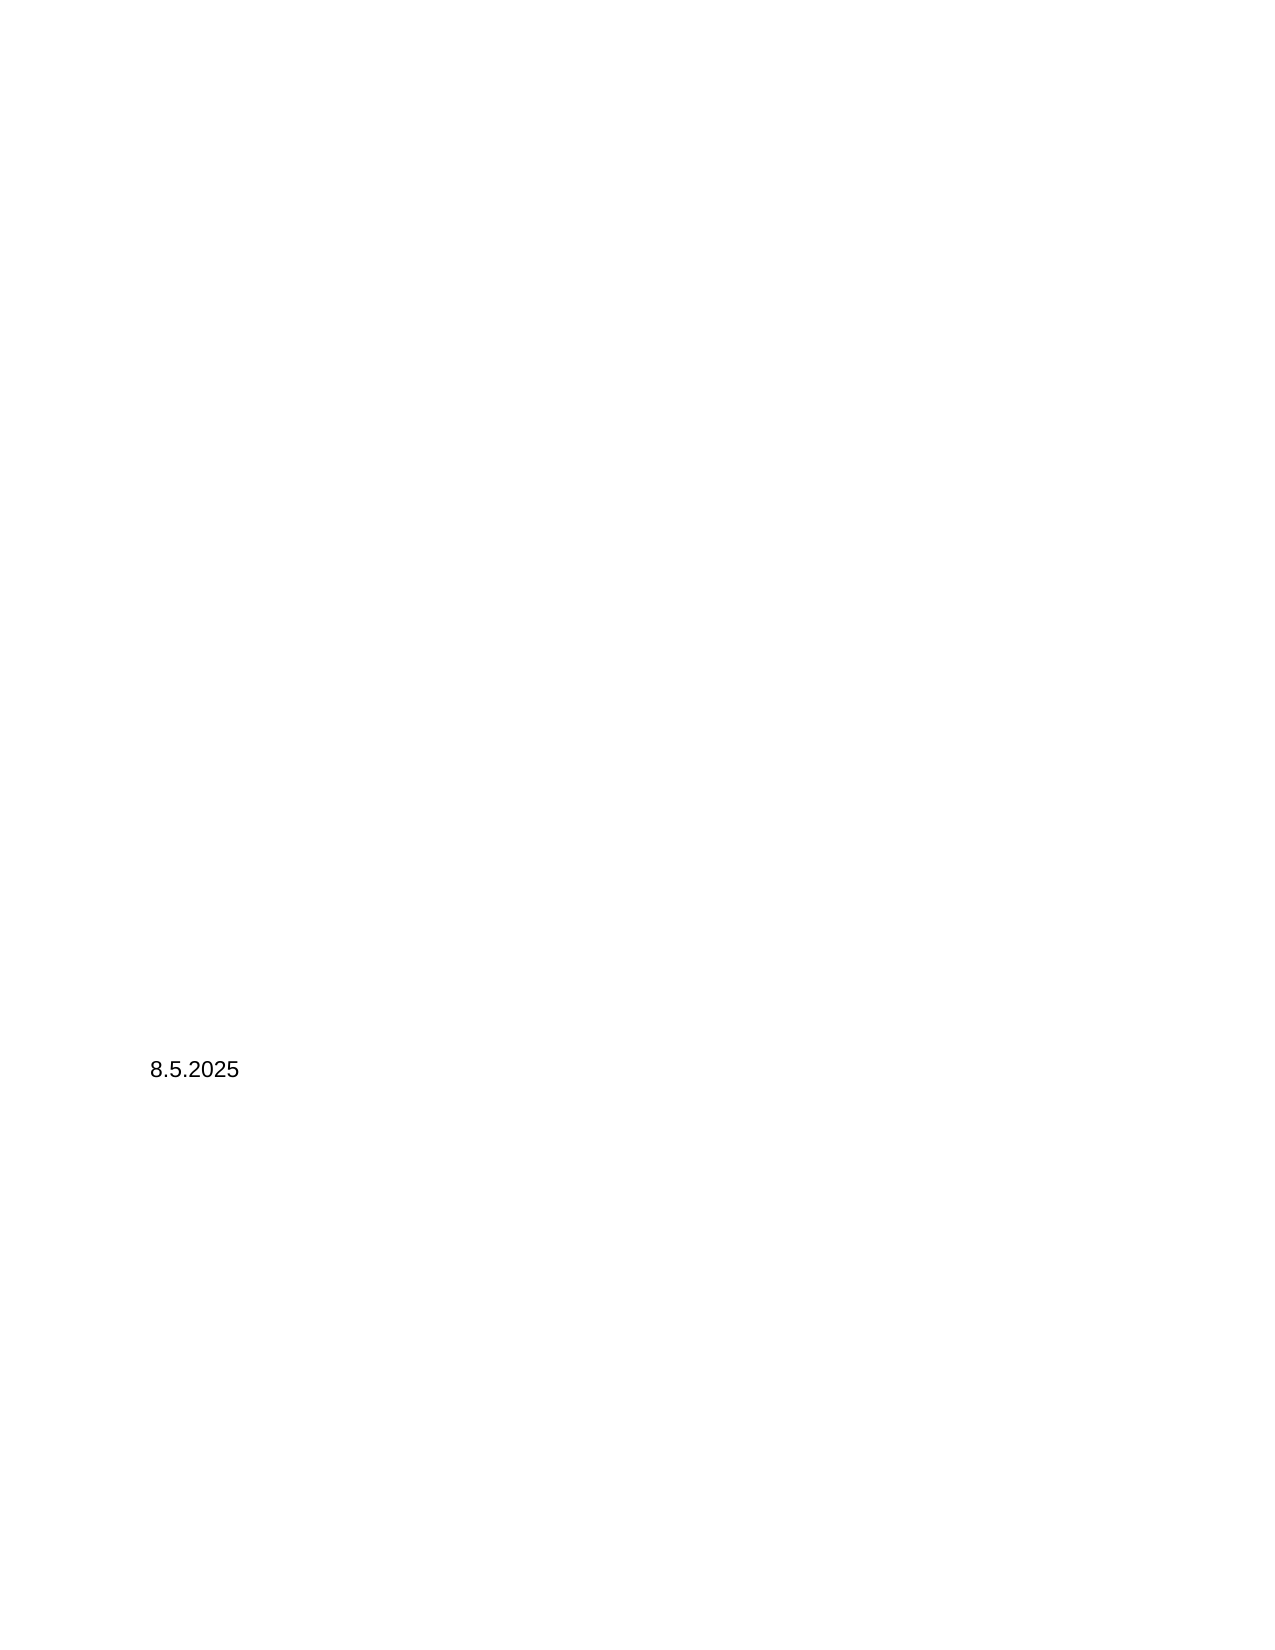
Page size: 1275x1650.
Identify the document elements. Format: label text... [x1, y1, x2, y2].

text 8.5.2025 [150, 1056, 1125, 1083]
